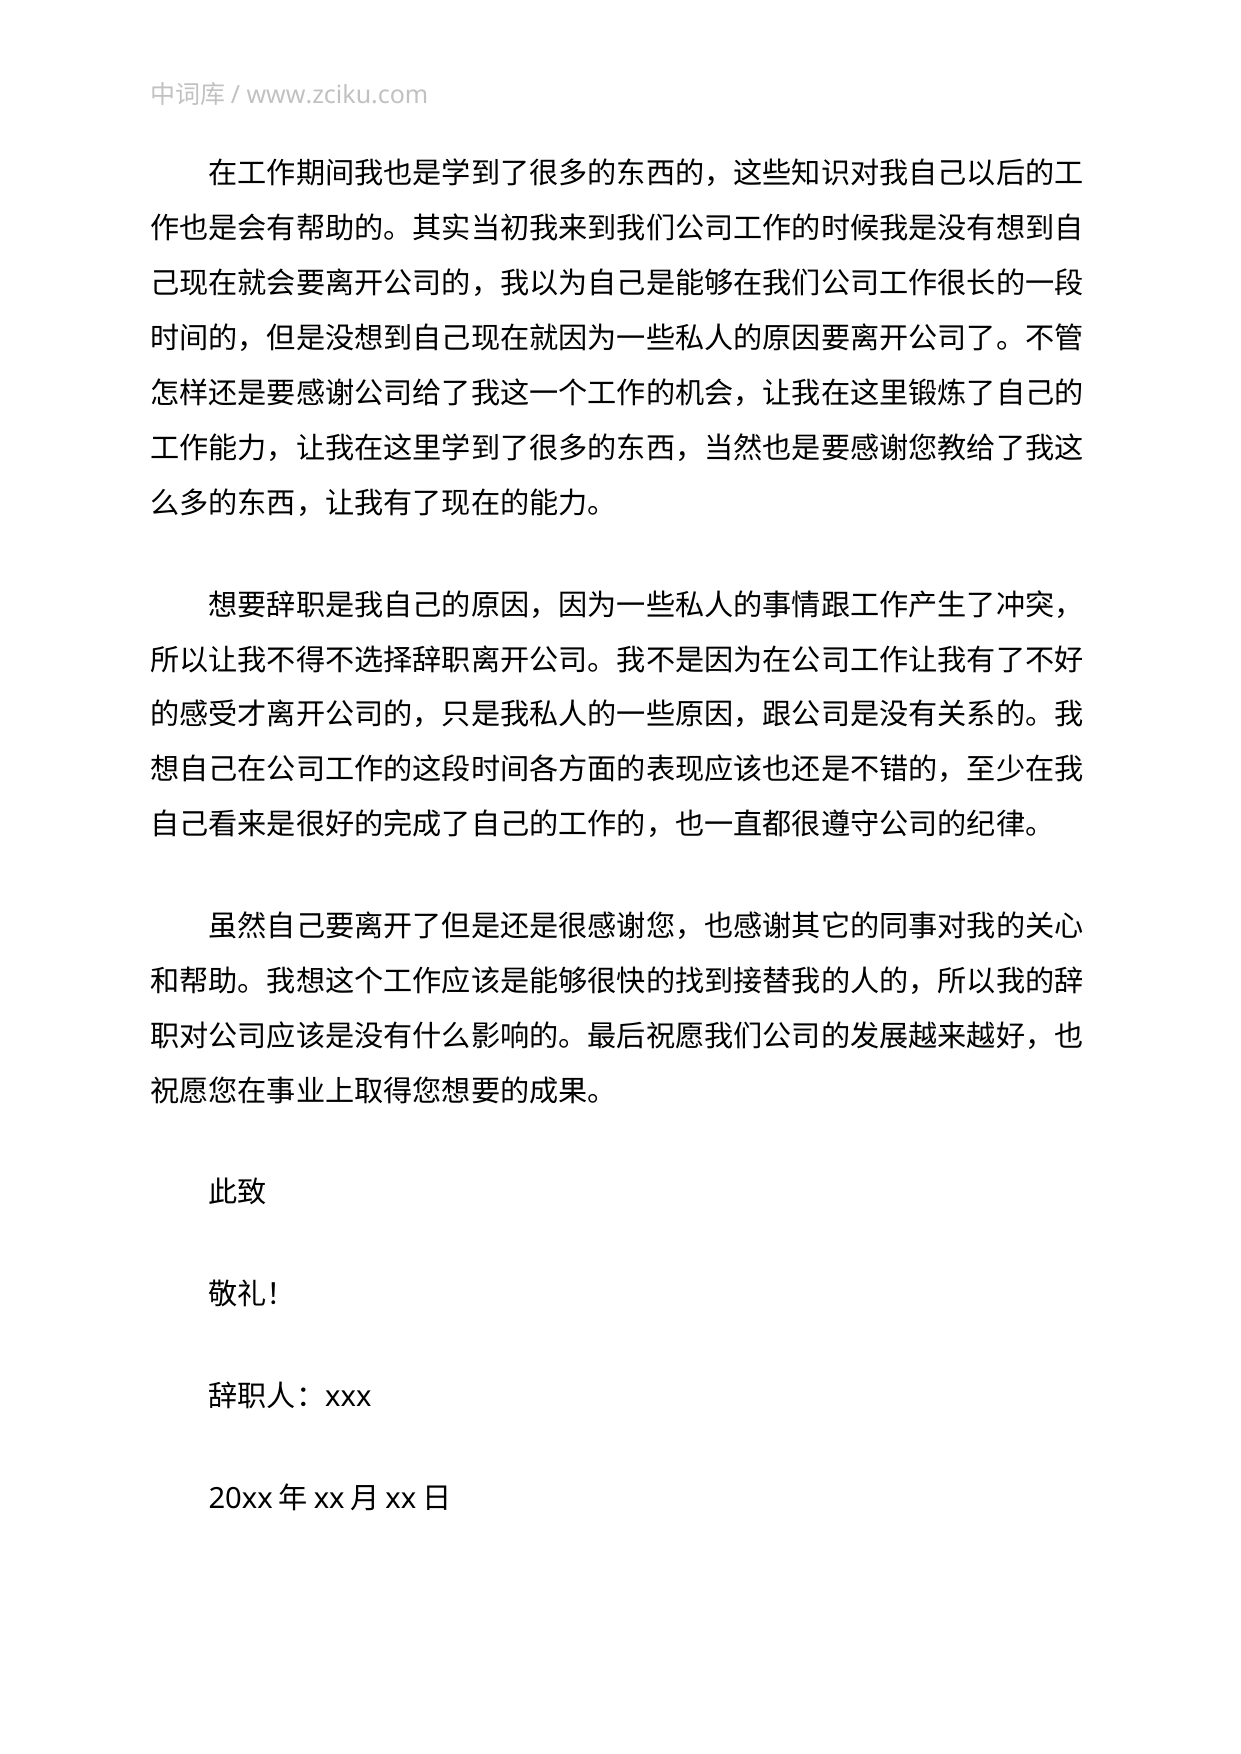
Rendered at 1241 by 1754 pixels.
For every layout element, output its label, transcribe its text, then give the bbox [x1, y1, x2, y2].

text 敬礼！ [150, 1271, 1090, 1313]
text 20xx年xx月xx日 [150, 1474, 1090, 1517]
text 想要辞职是我自己的原因，因为一些私人的事情跟工作产生了冲突，所以让我不得不选择辞职离开公司。我不是因为在公司工作让我有了不好的感受才离开公司的，只是我私人的一些原因，跟公司是没有关系的。我想自己在公司工作的这段时间各方面的表现应该也还是不错的，至少在我自己看来是很好的完成了自己的工作的，也一直都很遵守公司的纪律。 [150, 581, 1090, 843]
text 虽然自己要离开了但是还是很感谢您，也感谢其它的同事对我的关心和帮助。我想这个工作应该是能够很快的找到接替我的人的，所以我的辞职对公司应该是没有什么影响的。最后祝愿我们公司的发展越来越好，也祝愿您在事业上取得您想要的成果。 [150, 902, 1090, 1109]
text 此致 [150, 1169, 1090, 1211]
text 辞职人：xxx [150, 1372, 1090, 1415]
text 在工作期间我也是学到了很多的东西的，这些知识对我自己以后的工作也是会有帮助的。其实当初我来到我们公司工作的时候我是没有想到自己现在就会要离开公司的，我以为自己是能够在我们公司工作很长的一段时间的，但是没想到自己现在就因为一些私人的原因要离开公司了。不管怎样还是要感谢公司给了我这一个工作的机会，让我在这里锻炼了自己的工作能力，让我在这里学到了很多的东西，当然也是要感谢您教给了我这么多的东西，让我有了现在的能力。 [150, 150, 1090, 522]
